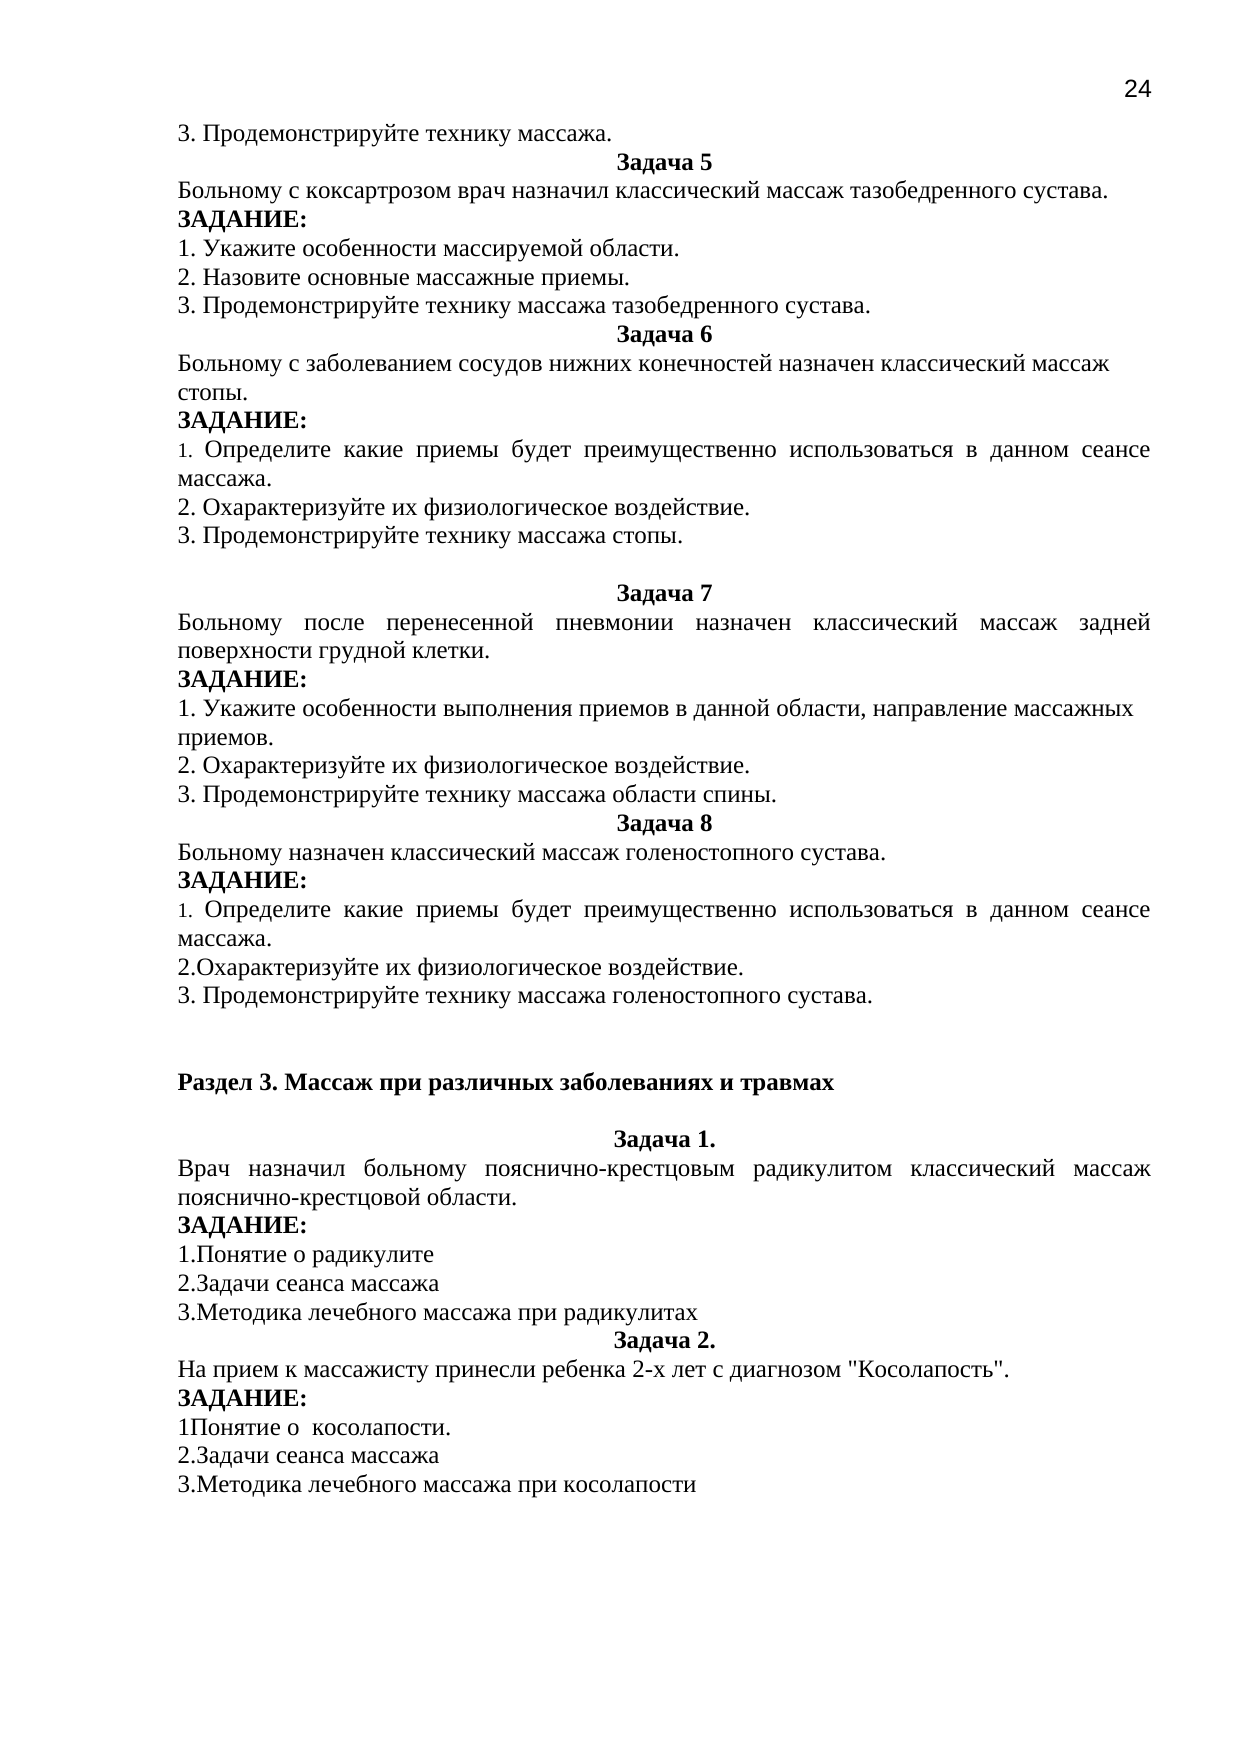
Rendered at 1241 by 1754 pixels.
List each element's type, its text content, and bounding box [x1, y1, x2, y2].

text Задача 1. [177, 1124, 1152, 1153]
text Задача 2. [177, 1326, 1152, 1354]
text Больному после перенесенной пневмонии назначен классический массаж задней поверхности грудной клетки. [177, 607, 1152, 664]
text Больному с заболеванием сосудов нижних конечностей назначен классический массаж стопы. [177, 348, 1152, 406]
text 2.Охарактеризуйте их физиологическое воздействие. [177, 952, 1152, 981]
text 2. Охарактеризуйте их физиологическое воздействие. [177, 492, 1152, 521]
text Задача 6 [177, 319, 1152, 348]
text ЗАДАНИЕ: [177, 664, 1152, 693]
text ЗАДАНИЕ: [177, 1211, 1152, 1239]
text Раздел 3. Массаж при различных заболеваниях и травмах [177, 1067, 1152, 1096]
text 2. Назовите основные массажные приемы. [177, 262, 1152, 291]
text 1. Укажите особенности массируемой области. [177, 233, 1152, 262]
text 3.Методика лечебного массажа при радикулитах [177, 1297, 1152, 1326]
text 3. Продемонстрируйте технику массажа стопы. [177, 521, 1152, 549]
text 3. Продемонстрируйте технику массажа тазобедренного сустава. [177, 291, 1152, 319]
text Задача 8 [177, 808, 1152, 837]
text Задача 7 [177, 578, 1152, 607]
text На прием к массажисту принесли ребенка 2-х лет с диагнозом "Косолапость". [177, 1354, 1152, 1383]
text 1.Понятие о радикулите [177, 1239, 1152, 1268]
text 3. Продемонстрируйте технику массажа области спины. [177, 779, 1152, 808]
text 3.Методика лечебного массажа при косолапости [177, 1469, 1152, 1498]
text ЗАДАНИЕ: [177, 866, 1152, 894]
text 1Понятие о косолапости. [177, 1412, 1152, 1441]
text 2. Охарактеризуйте их физиологическое воздействие. [177, 751, 1152, 779]
text 3. Продемонстрируйте технику массажа голеностопного сустава. [177, 981, 1152, 1009]
text ЗАДАНИЕ: [177, 1383, 1152, 1412]
text 1. Определите какие приемы будет преимущественно использоваться в данном сеансе массажа. [177, 894, 1152, 952]
text 2.Задачи сеанса массажа [177, 1268, 1152, 1297]
text Врач назначил больному пояснично-крестцовым радикулитом классический массаж пояснично-крестцовой области. [177, 1153, 1152, 1211]
text 1. Укажите особенности выполнения приемов в данной области, направление массажных приемов. [177, 693, 1152, 751]
text Больному с коксартрозом врач назначил классический массаж тазобедренного сустава. [177, 176, 1152, 204]
text ЗАДАНИЕ: [177, 204, 1152, 233]
text Задача 5 [177, 147, 1152, 176]
text Больному назначен классический массаж голеностопного сустава. [177, 837, 1152, 866]
text 1. Определите какие приемы будет преимущественно использоваться в данном сеансе массажа. [177, 434, 1152, 492]
text 3. Продемонстрируйте технику массажа. [177, 118, 1152, 147]
text ЗАДАНИЕ: [177, 406, 1152, 434]
text 2.Задачи сеанса массажа [177, 1441, 1152, 1469]
